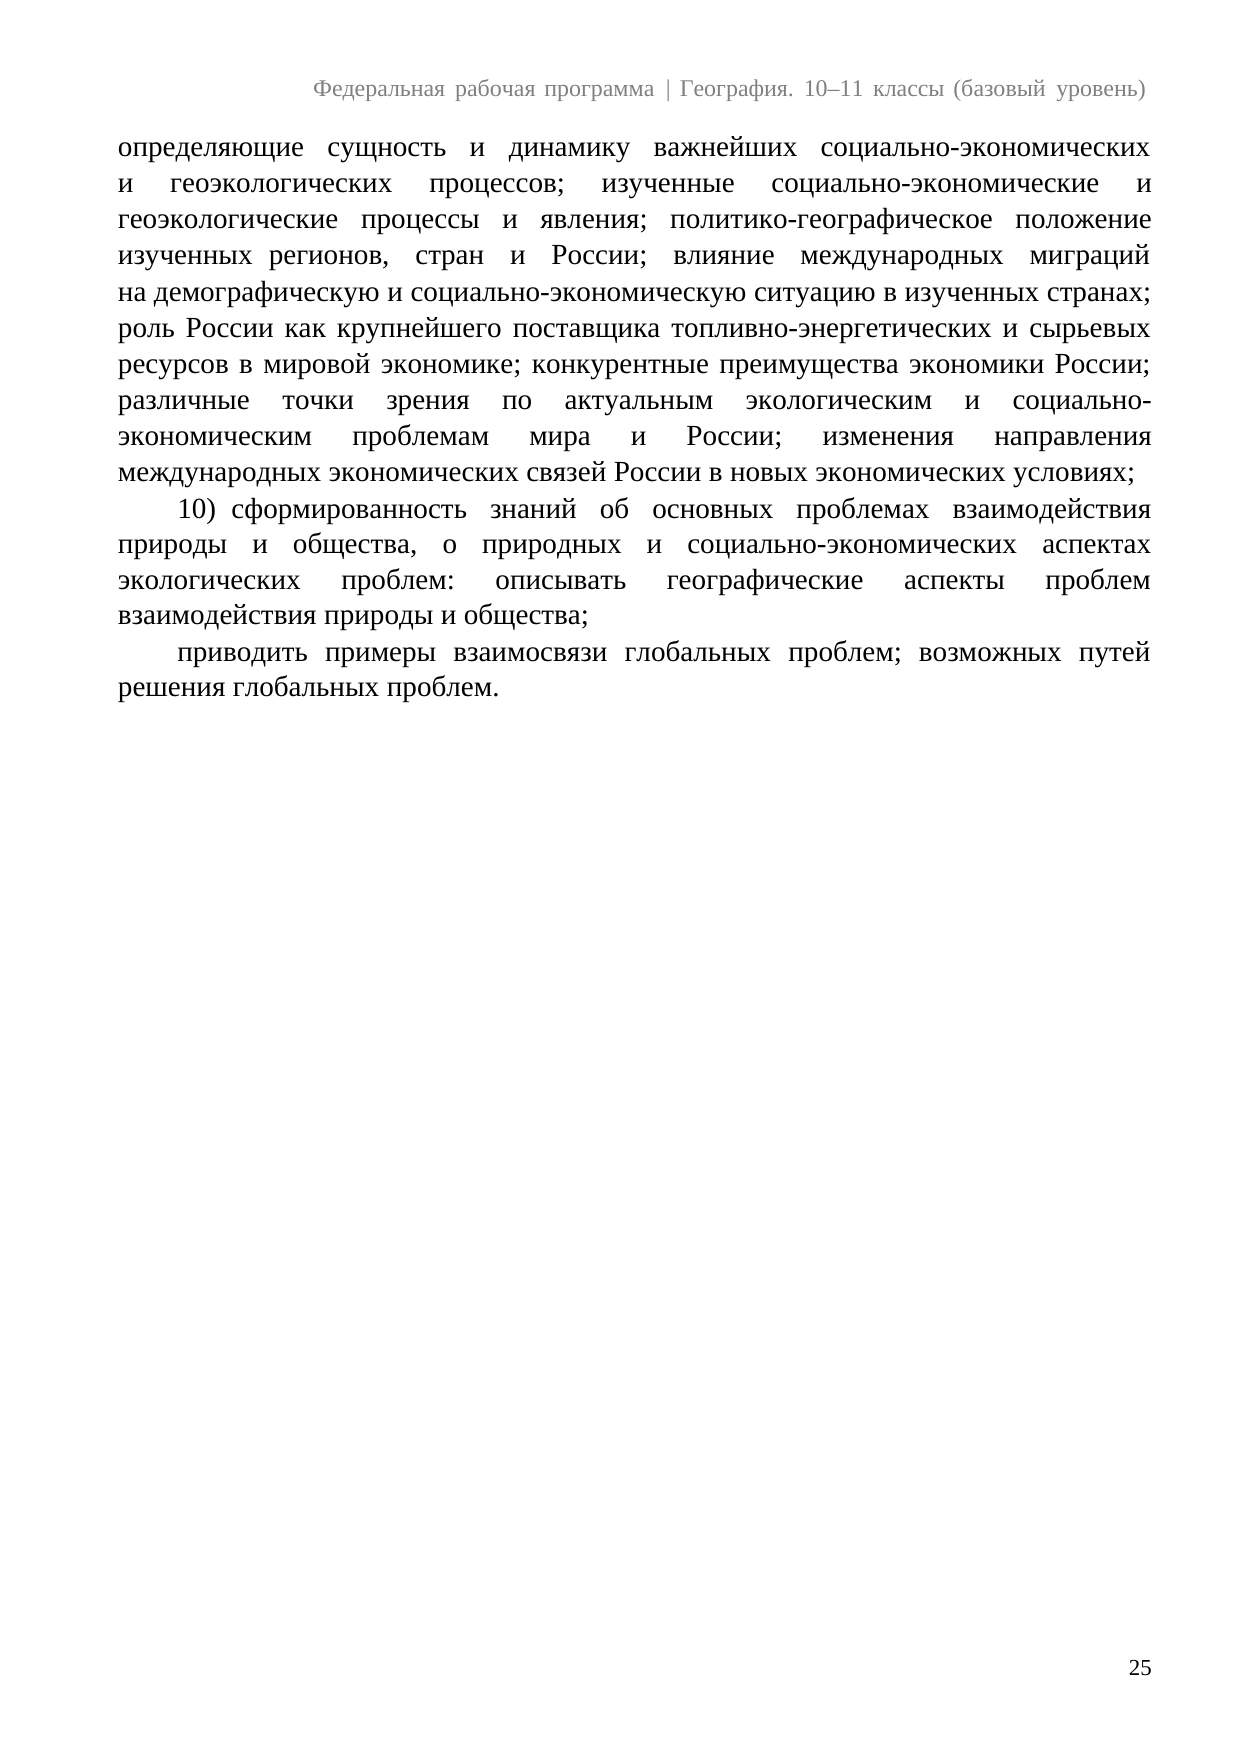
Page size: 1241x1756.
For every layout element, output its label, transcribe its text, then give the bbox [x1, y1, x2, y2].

text приводить примеры взаимосвязи глобальных проблем; возможных путей решения глобальных проблем. [118, 634, 1150, 703]
list сформированность знаний об основных проблемах взаимодействия природы и общества, о природных и социально-экономических аспектах экологических проблем: описывать географические аспекты проблем взаимодействия природы и общества; [118, 491, 1151, 631]
text определяющие сущность и динамику важнейших социально-экономических и геоэкологических процессов; изученные социально-экономические и геоэкологические процессы и явления; политико-географическое положение изученных регионов, стран и России; влияние международных миграций на демографическую и социально-экономическую ситуацию в изученных странах; роль России как крупнейшего поставщика топливно-энергетических и сырьевых ресурсов в мировой экономике; конкурентные преимущества экономики России; различные точки зрения по актуальным экологическим и социально- экономическим проблемам мира и России; изменения направления международных экономических связей России в новых экономических условиях; [118, 129, 1152, 488]
